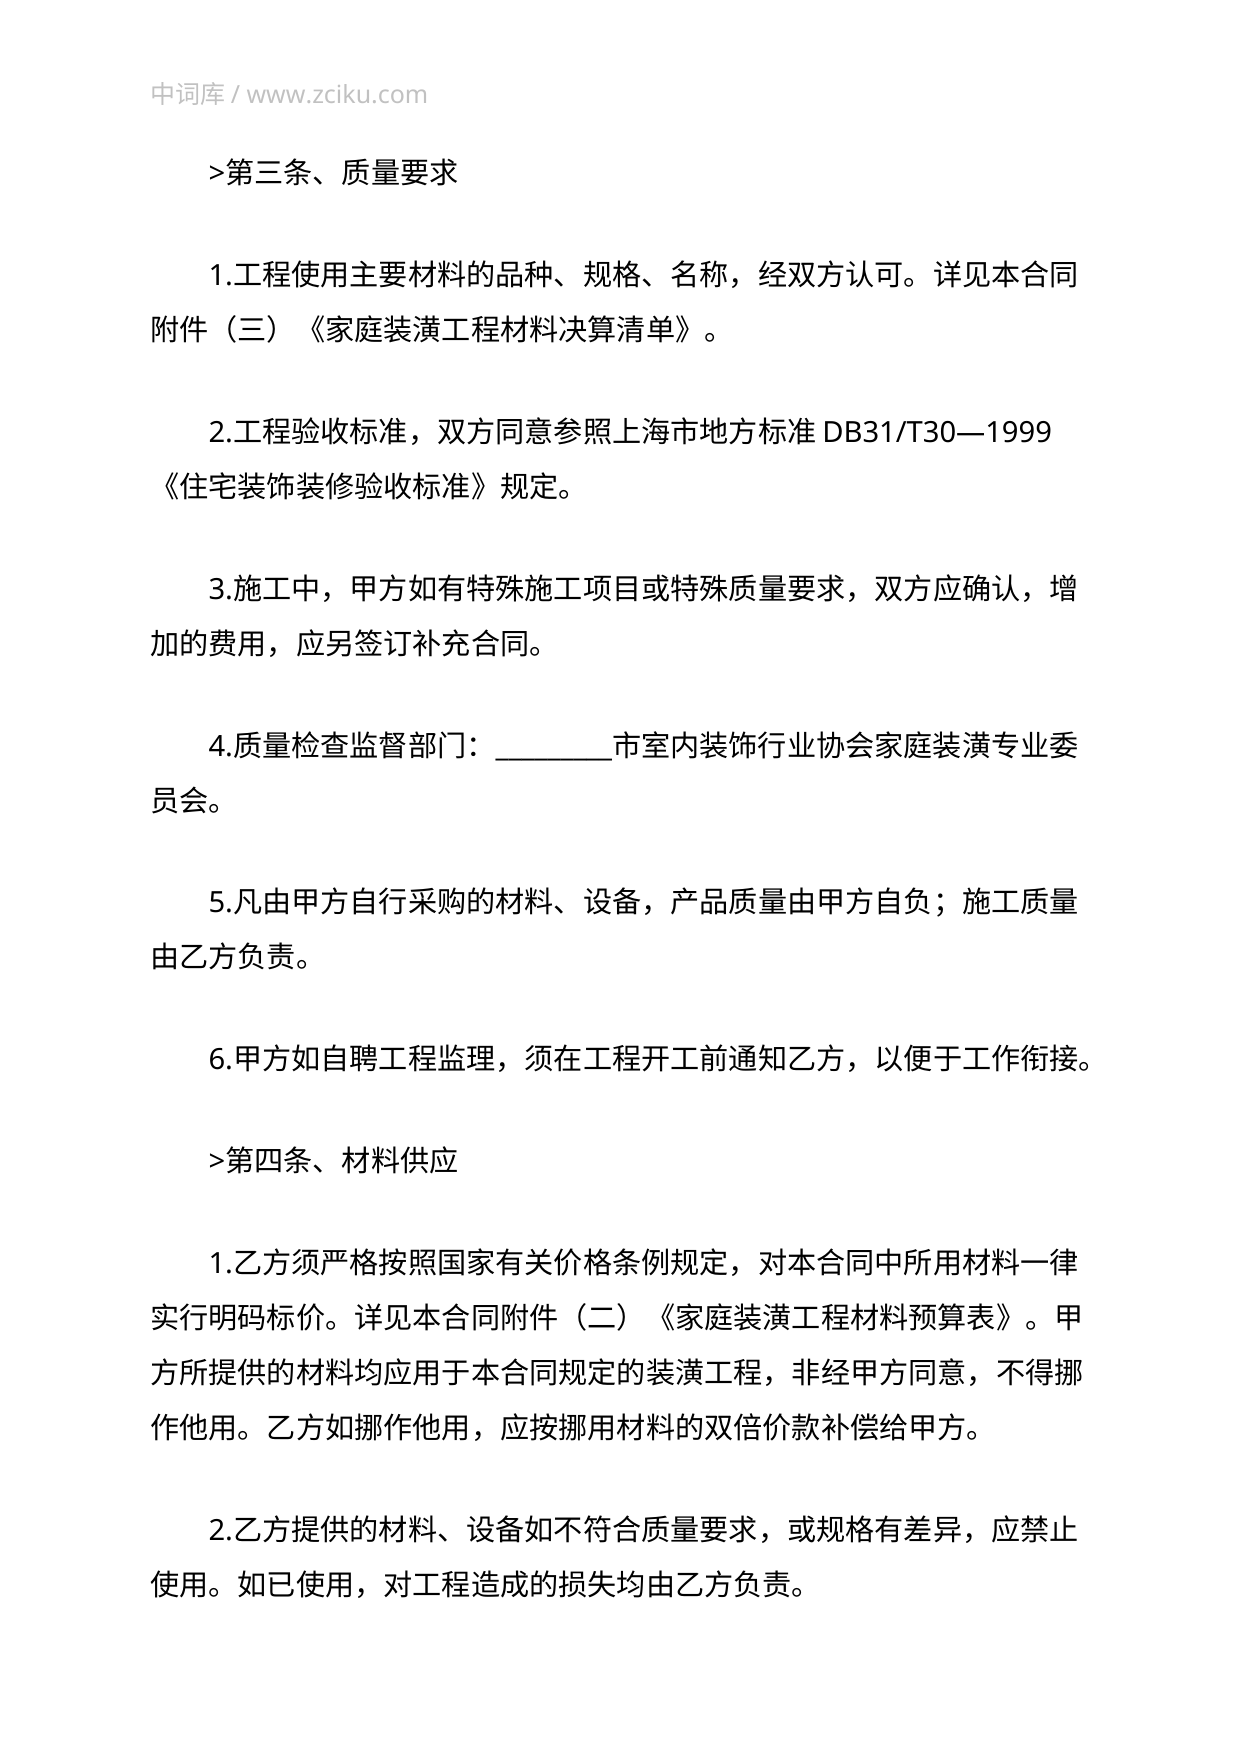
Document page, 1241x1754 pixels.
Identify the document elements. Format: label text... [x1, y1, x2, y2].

text 1.乙方须严格按照国家有关价格条例规定，对本合同中所用材料一律实行明码标价。详见本合同附件（二）《家庭装潢工程材料预算表》。甲方所提供的材料均应用于本合同规定的装潢工程，非经甲方同意，不得挪作他用。乙方如挪作他用，应按挪用材料的双倍价款补偿给甲方。 [150, 1240, 1090, 1447]
text 4.质量检查监督部门：_________市室内装饰行业协会家庭装潢专业委员会。 [150, 722, 1090, 819]
text 1.工程使用主要材料的品种、规格、名称，经双方认可。详见本合同附件（三）《家庭装潢工程材料决算清单》。 [150, 252, 1090, 349]
text >第三条、质量要求 [150, 150, 1090, 192]
text 3.施工中，甲方如有特殊施工项目或特殊质量要求，双方应确认，增加的费用，应另签订补充合同。 [150, 566, 1090, 663]
text >第四条、材料供应 [150, 1138, 1090, 1180]
text 5.凡由甲方自行采购的材料、设备，产品质量由甲方自负；施工质量由乙方负责。 [150, 879, 1090, 976]
text 2.乙方提供的材料、设备如不符合质量要求，或规格有差异，应禁止使用。如已使用，对工程造成的损失均由乙方负责。 [150, 1506, 1090, 1604]
text 6.甲方如自聘工程监理，须在工程开工前通知乙方，以便于工作衔接。 [150, 1036, 1090, 1078]
text 2.工程验收标准，双方同意参照上海市地方标准DB31/T30—1999《住宅装饰装修验收标准》规定。 [150, 409, 1090, 506]
